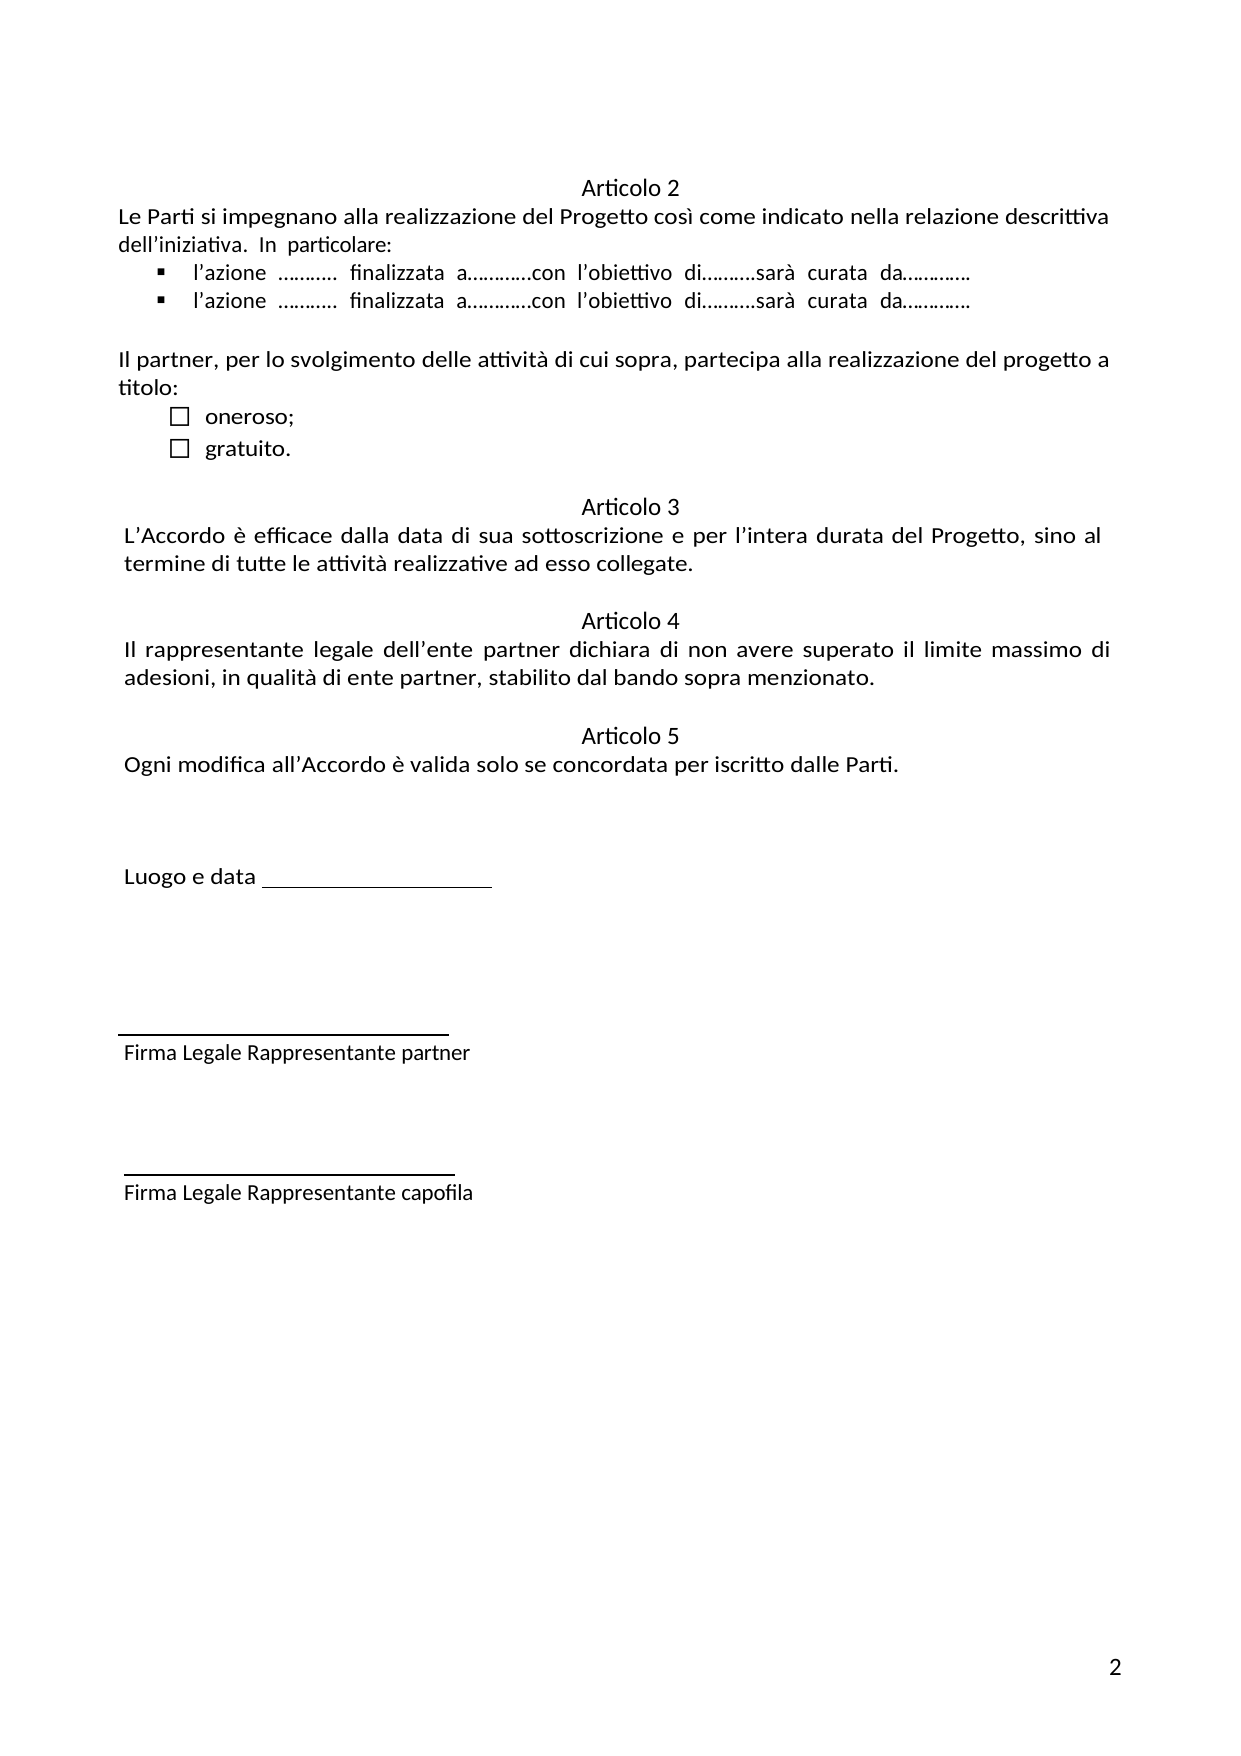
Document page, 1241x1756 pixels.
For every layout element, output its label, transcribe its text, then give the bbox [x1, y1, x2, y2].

subtitle Articolo 4 [581, 605, 1128, 636]
subtitle Articolo 5 [581, 720, 1128, 750]
text Firma Legale Rappresentante partner [124, 1034, 1128, 1066]
text dell’iniziativa. In particolare: [118, 230, 1128, 258]
list oneroso; [167, 402, 1128, 431]
text Il rappresentante legale dell’ente partner dichiara di non avere superato il limite massimo di adesioni, in qualità di ente partner, stabilito dal bando sopra menzionato. [124, 636, 1128, 692]
text Le Parti si impegnano alla realizzazione del Progetto così come indicato nella relazione descrittiva [118, 202, 1128, 230]
list gratuito. [167, 431, 1128, 463]
text Ogni modifica all’Accordo è valida solo se concordata per iscritto dalle Parti. [124, 750, 1128, 778]
text termine di tutte le attività realizzative ad esso collegate. [124, 549, 1128, 577]
subtitle Articolo 3 [581, 491, 1128, 521]
text Firma Legale Rappresentante capofila [124, 1174, 1128, 1206]
text Il partner, per lo svolgimento delle attività di cui sopra, partecipa alla realizzazione del progetto a titolo: [118, 346, 1128, 402]
list l’azione ……….. finalizzata a…………con l’obiettivo di……….sarà curata da…………. [156, 286, 1128, 314]
list l’azione ……….. finalizzata a…………con l’obiettivo di……….sarà curata da…………. [156, 258, 1128, 286]
subtitle Articolo 2 [581, 172, 1128, 202]
text L’Accordo è efficace dalla data di sua sottoscrizione e per l’intera durata del Progetto, sino al [124, 521, 1128, 549]
text Luogo e data [124, 862, 1128, 890]
